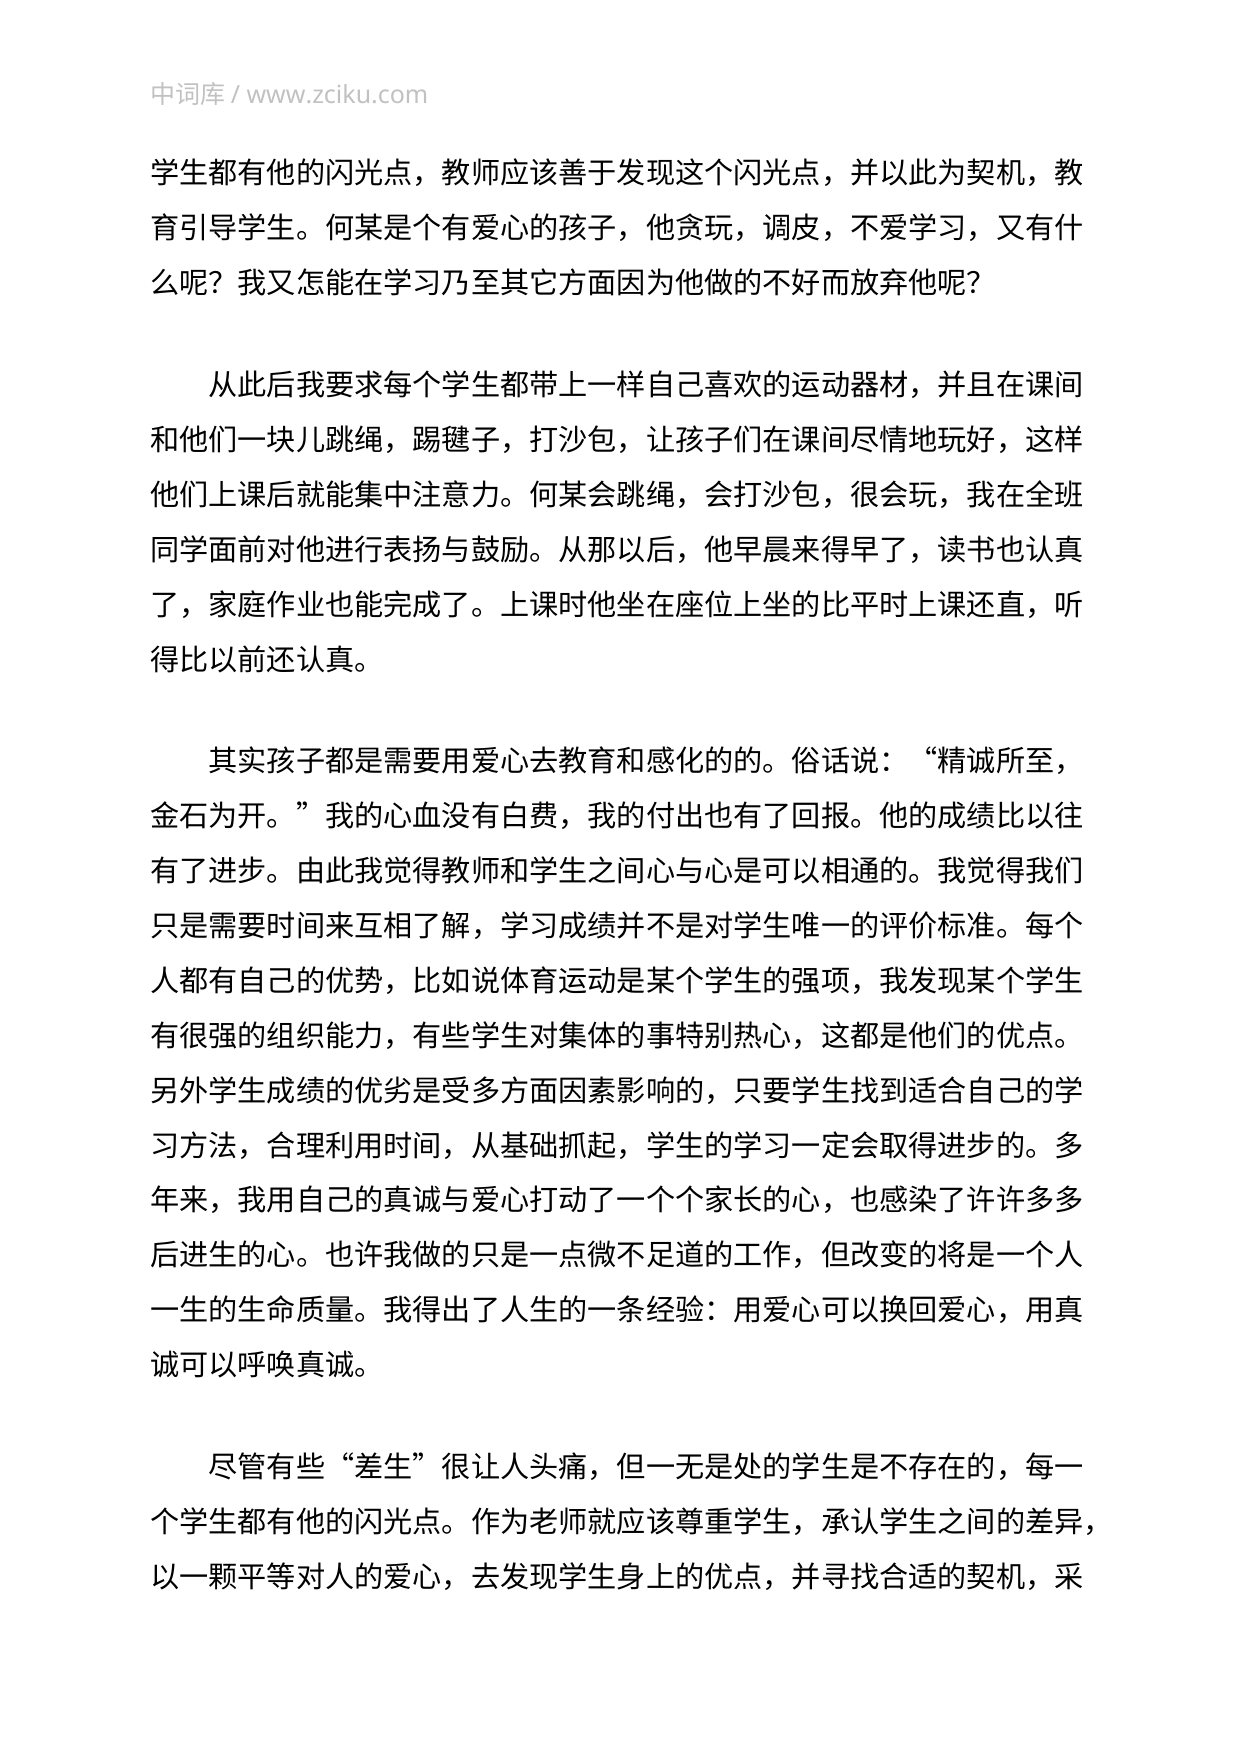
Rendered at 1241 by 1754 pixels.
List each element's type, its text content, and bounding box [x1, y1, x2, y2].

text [150, 150, 1090, 302]
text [150, 1443, 1090, 1596]
text 其实孩子都是需要用爱心去教育和感化的的。俗话说：“精诚所至，金石为开。”我的心血没有白费，我的付出也有了回报。他的成绩比以往有了进步。由此我觉得教师和学生之间心与心是可以相通的。我觉得我们只是需要时间来互相了解，学习成绩并不是对学生唯一的评价标准。每个人都有自己的优势，比如说体育运动是某个学生的强项，我发现某个学生有很强的组织能力，有些学生对集体的事特别热心，这都是他们的优点。另外学生成绩的优劣是受多方面因素影响的，只要学生找到适合自己的学习方法，合理利用时间，从基础抓起，学生的学习一定会取得进步的。多年来，我用自己的真诚与爱心打动了一个个家长的心，也感染了许许多多后进生的心。也许我做的只是一点微不足道的工作，但改变的将是一个人一生的生命质量。我得出了人生的一条经验：用爱心可以换回爱心，用真诚可以呼唤真诚。 [150, 738, 1090, 1384]
text 从此后我要求每个学生都带上一样自己喜欢的运动器材，并且在课间和他们一块儿跳绳，踢毽子，打沙包，让孩子们在课间尽情地玩好，这样他们上课后就能集中注意力。何某会跳绳，会打沙包，很会玩，我在全班同学面前对他进行表扬与鼓励。从那以后，他早晨来得早了，读书也认真了，家庭作业也能完成了。上课时他坐在座位上坐的比平时上课还直，听得比以前还认真。 [150, 362, 1090, 678]
